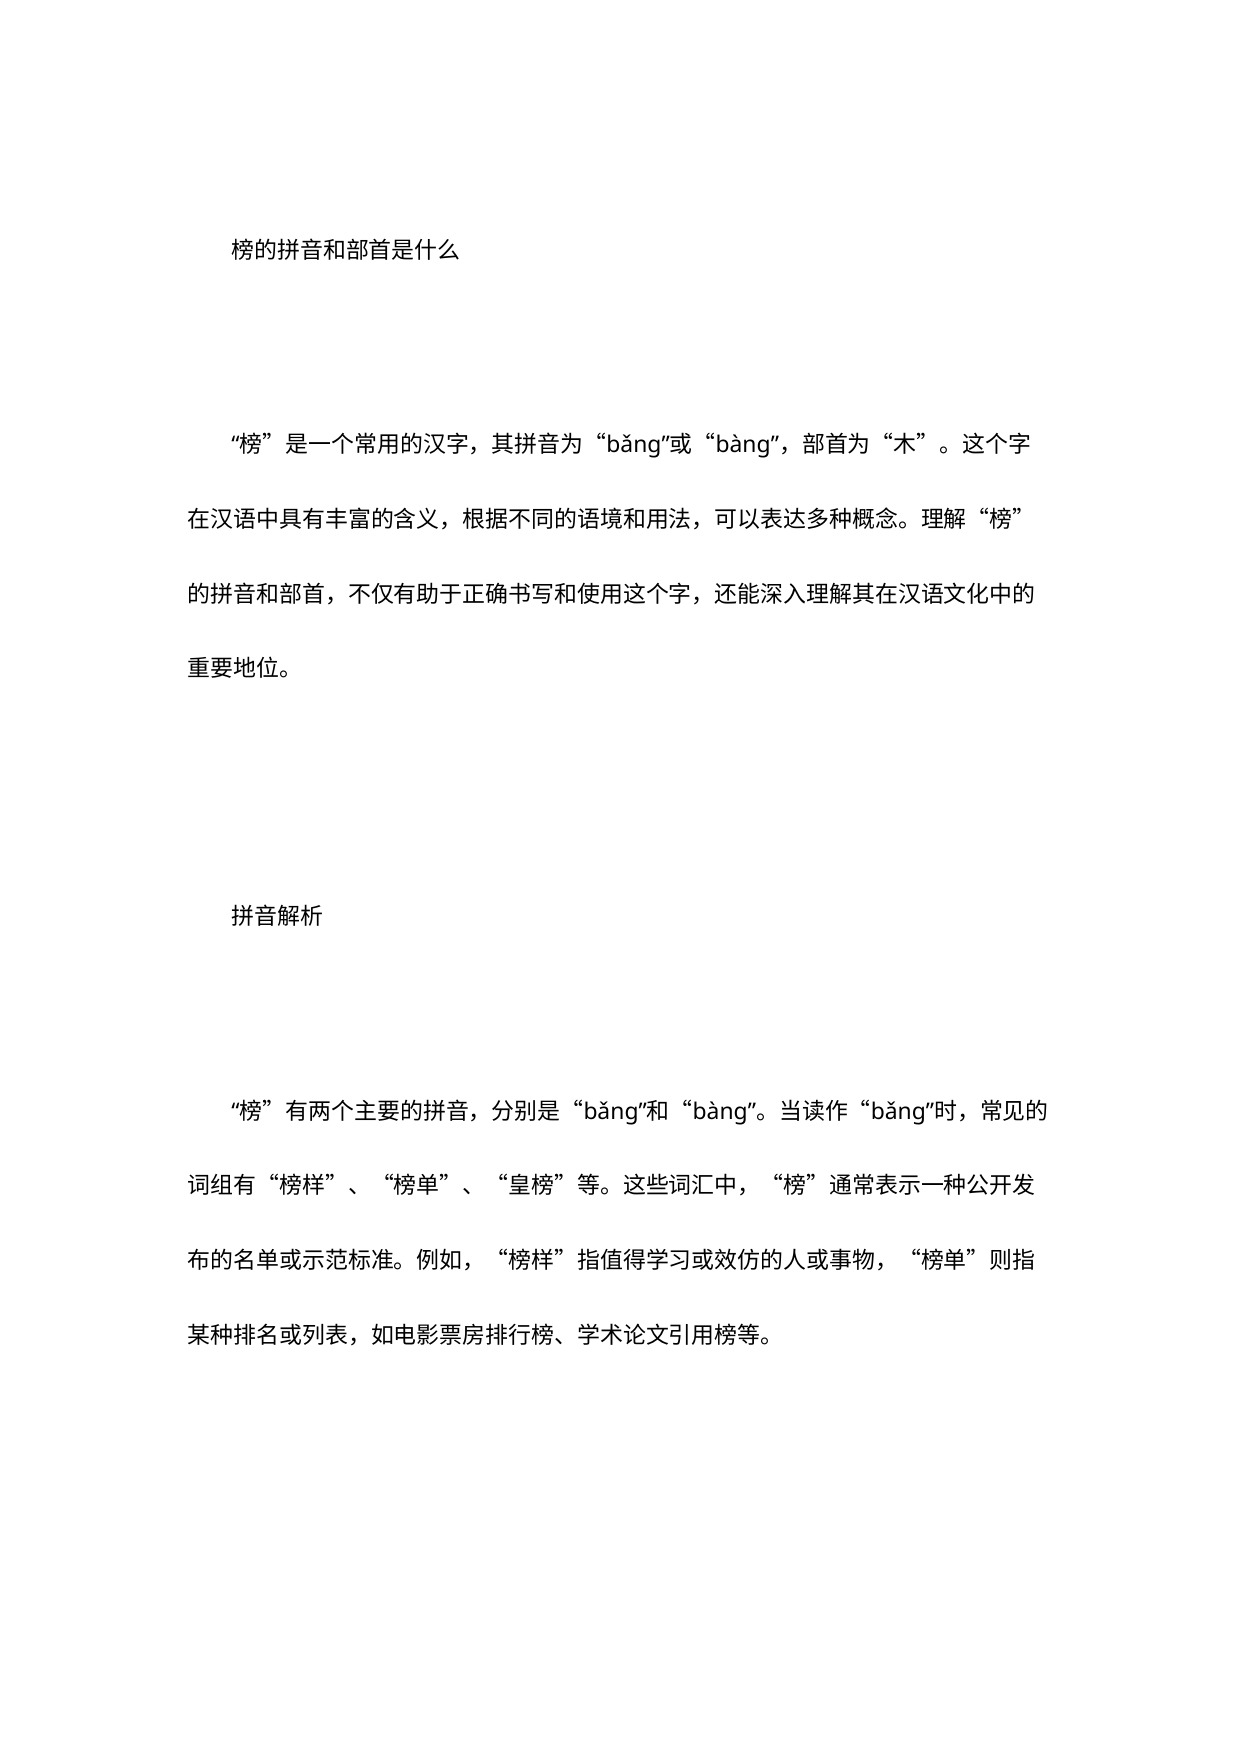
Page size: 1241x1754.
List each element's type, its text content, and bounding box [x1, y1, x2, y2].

text “榜”有两个主要的拼音，分别是“bǎng”和“bàng”。当读作“bǎng”时，常见的词组有“榜样”、“榜单”、“皇榜”等。这些词汇中，“榜”通常表示一种公开发布的名单或示范标准。例如，“榜样”指值得学习或效仿的人或事物，“榜单”则指某种排名或列表，如电影票房排行榜、学术论文引用榜等。 [187, 1077, 1053, 1366]
text “榜”是一个常用的汉字，其拼音为“bǎng”或“bàng”，部首为“木”。这个字在汉语中具有丰富的含义，根据不同的语境和用法，可以表达多种概念。理解“榜”的拼音和部首，不仅有助于正确书写和使用这个字，还能深入理解其在汉语文化中的重要地位。 [187, 410, 1053, 699]
text 拼音解析 [187, 882, 1053, 947]
text 榜的拼音和部首是什么 [187, 216, 1053, 281]
